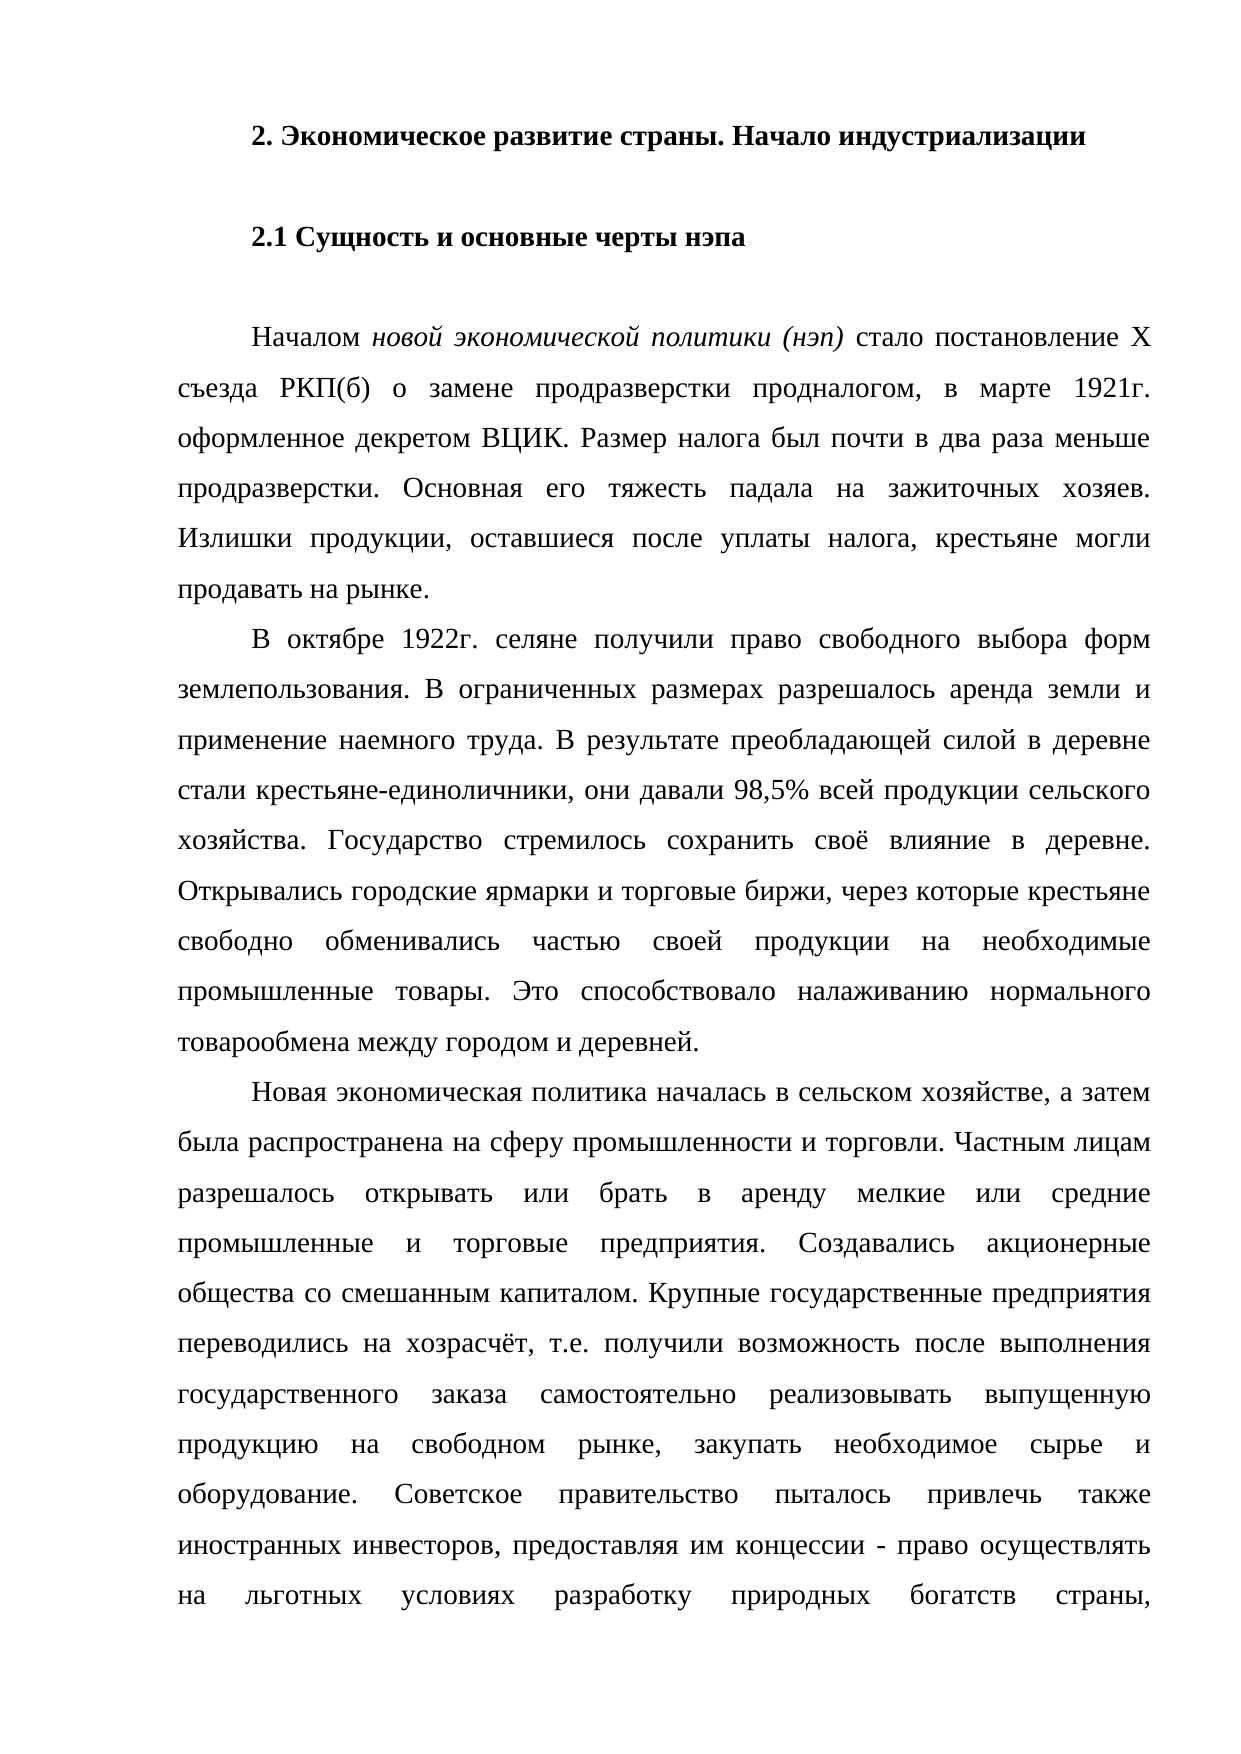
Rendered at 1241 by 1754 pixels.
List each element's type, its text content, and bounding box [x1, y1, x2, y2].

text 2.1 Сущность и основные черты нэпа [177, 219, 1152, 252]
text Началом новой экономической политики (нэп) стало постановление Х съезда РКП(б) о замене продразверстки продналогом, в марте 1921г. оформленное декретом ВЦИК. Размер налога был почти в два раза меньше продразверстки. Основная его тяжесть падала на зажиточных хозяев. Излишки продукции, оставшиеся после уплаты налога, крестьяне могли продавать на рынке. [177, 319, 1152, 604]
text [177, 1074, 1152, 1611]
text 2. Экономическое развитие страны. Начало индустриализации [177, 118, 1152, 152]
text В октябре 1922г. селяне получили право свободного выбора форм землепользования. В ограниченных размерах разрешалось аренда земли и применение наемного труда. В результате преобладающей силой в деревне стали крестьяне-единоличники, они давали 98,5% всей продукции сельского хозяйства. Государство стремилось сохранить своё влияние в деревне. Открывались городские ярмарки и торговые биржи, через которые крестьяне свободно обменивались частью своей продукции на необходимые промышленные товары. Это способствовало налаживанию нормального товарообмена между городом и деревней. [177, 621, 1152, 1057]
